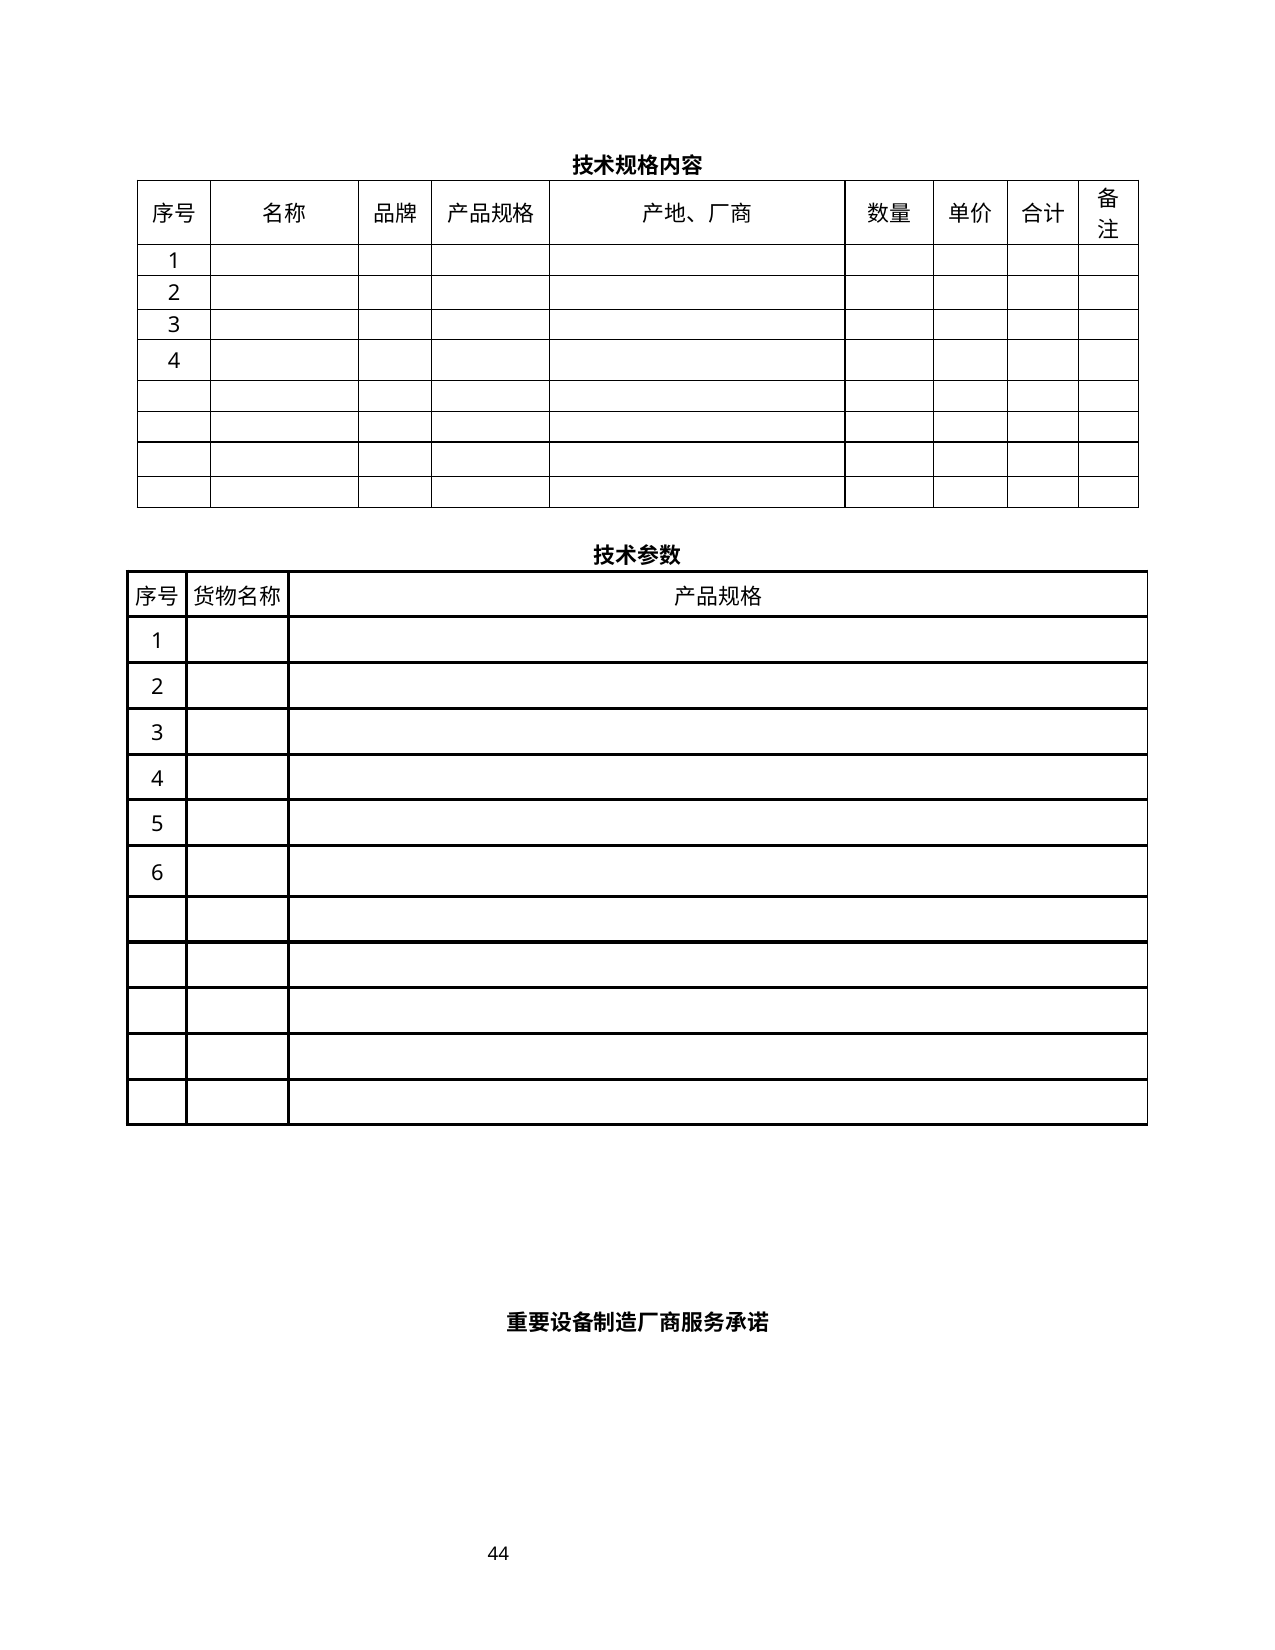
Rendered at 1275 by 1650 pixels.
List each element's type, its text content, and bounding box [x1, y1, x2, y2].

table_cell [290, 1035, 1147, 1077]
table_cell 3 [138, 310, 210, 339]
table_cell [550, 443, 844, 476]
table_cell [1079, 477, 1138, 507]
table_cell [934, 276, 1007, 308]
table_cell [550, 381, 844, 411]
table_cell [290, 1081, 1147, 1123]
text 技术参数 [179, 538, 1096, 569]
table_cell [550, 412, 844, 441]
table_cell [290, 847, 1147, 894]
table_cell [846, 412, 933, 441]
table_cell [1079, 340, 1138, 380]
table_cell [432, 477, 549, 507]
table_cell [846, 245, 933, 275]
table_cell [432, 340, 549, 380]
table_cell [846, 310, 933, 339]
table_cell 4 [129, 756, 185, 798]
table_header 产品规格 [432, 181, 549, 244]
table_cell 2 [129, 664, 185, 707]
table_header 序号 [138, 181, 210, 244]
table_cell [211, 276, 358, 308]
table_cell [138, 443, 210, 476]
table_cell [129, 944, 185, 986]
table_cell 3 [129, 710, 185, 752]
table_header 名称 [211, 181, 358, 244]
table_cell [934, 340, 1007, 380]
table_cell [211, 340, 358, 380]
table_cell [129, 989, 185, 1032]
table_header 货物名称 [188, 573, 287, 615]
table_cell 6 [129, 847, 185, 894]
table_cell [290, 618, 1147, 661]
table_cell [290, 756, 1147, 798]
table_cell [359, 477, 431, 507]
table_cell [1008, 412, 1078, 441]
table_cell [188, 756, 287, 798]
table_cell [359, 276, 431, 308]
table_cell [211, 245, 358, 275]
table_cell [290, 710, 1147, 752]
table_header 品牌 [359, 181, 431, 244]
table_cell [1008, 477, 1078, 507]
table_cell [188, 847, 287, 894]
table_cell [211, 310, 358, 339]
table_cell [188, 801, 287, 844]
table_cell [1079, 276, 1138, 308]
table_cell 2 [138, 276, 210, 308]
table_cell [846, 477, 933, 507]
table_cell [290, 801, 1147, 844]
table_cell [1008, 310, 1078, 339]
table_cell [138, 412, 210, 441]
table_cell [211, 477, 358, 507]
table_cell [432, 276, 549, 308]
table_cell [188, 1035, 287, 1077]
table_cell [846, 340, 933, 380]
table_cell [129, 1035, 185, 1077]
table_cell [1079, 381, 1138, 411]
table_header 合计 [1008, 181, 1078, 244]
table_cell [359, 245, 431, 275]
table_cell [550, 276, 844, 308]
table_cell [188, 898, 287, 940]
table_cell [290, 989, 1147, 1032]
table_cell [1079, 310, 1138, 339]
table_cell 4 [138, 340, 210, 380]
table_cell [550, 245, 844, 275]
table_cell [846, 381, 933, 411]
table_cell [138, 381, 210, 411]
table_cell [359, 310, 431, 339]
table_header 单价 [934, 181, 1007, 244]
table_cell [188, 989, 287, 1032]
table_cell [138, 477, 210, 507]
table_cell [129, 898, 185, 940]
table_cell 1 [129, 618, 185, 661]
table_cell [1008, 340, 1078, 380]
text 技术规格内容 [179, 148, 1096, 179]
table_cell [934, 477, 1007, 507]
table_cell [1079, 412, 1138, 441]
table_cell [1008, 443, 1078, 476]
table_cell [188, 664, 287, 707]
table_header 产地、厂商 [550, 181, 844, 244]
table_cell 5 [129, 801, 185, 844]
table_cell [1008, 245, 1078, 275]
text 重要设备制造厂商服务承诺 [179, 1305, 1096, 1337]
table_header 备注 [1079, 181, 1138, 244]
table_cell [211, 381, 358, 411]
table_cell [432, 381, 549, 411]
table_header 序号 [129, 573, 185, 615]
table_cell [934, 310, 1007, 339]
table_cell [432, 310, 549, 339]
table_cell [359, 381, 431, 411]
table_cell [129, 1081, 185, 1123]
table_cell [934, 381, 1007, 411]
table_cell [550, 340, 844, 380]
table_cell [290, 898, 1147, 940]
table_cell [846, 276, 933, 308]
table_cell [846, 443, 933, 476]
table_cell [188, 710, 287, 752]
table_cell [188, 944, 287, 986]
table_cell [188, 618, 287, 661]
table_cell [1079, 245, 1138, 275]
table_cell [934, 443, 1007, 476]
table_cell [1079, 443, 1138, 476]
table_cell [359, 340, 431, 380]
table_cell [432, 245, 549, 275]
table_cell [211, 443, 358, 476]
table_cell 1 [138, 245, 210, 275]
table_cell [211, 412, 358, 441]
table_cell [432, 412, 549, 441]
table_header 产品规格 [290, 573, 1147, 615]
table_cell [550, 477, 844, 507]
table_cell [934, 245, 1007, 275]
table_cell [934, 412, 1007, 441]
table_cell [1008, 276, 1078, 308]
table_header 数量 [846, 181, 933, 244]
table_cell [188, 1081, 287, 1123]
table_cell [290, 664, 1147, 707]
table_cell [290, 944, 1147, 986]
table_cell [1008, 381, 1078, 411]
table_cell [359, 412, 431, 441]
table_cell [359, 443, 431, 476]
table_cell [550, 310, 844, 339]
table_cell [432, 443, 549, 476]
